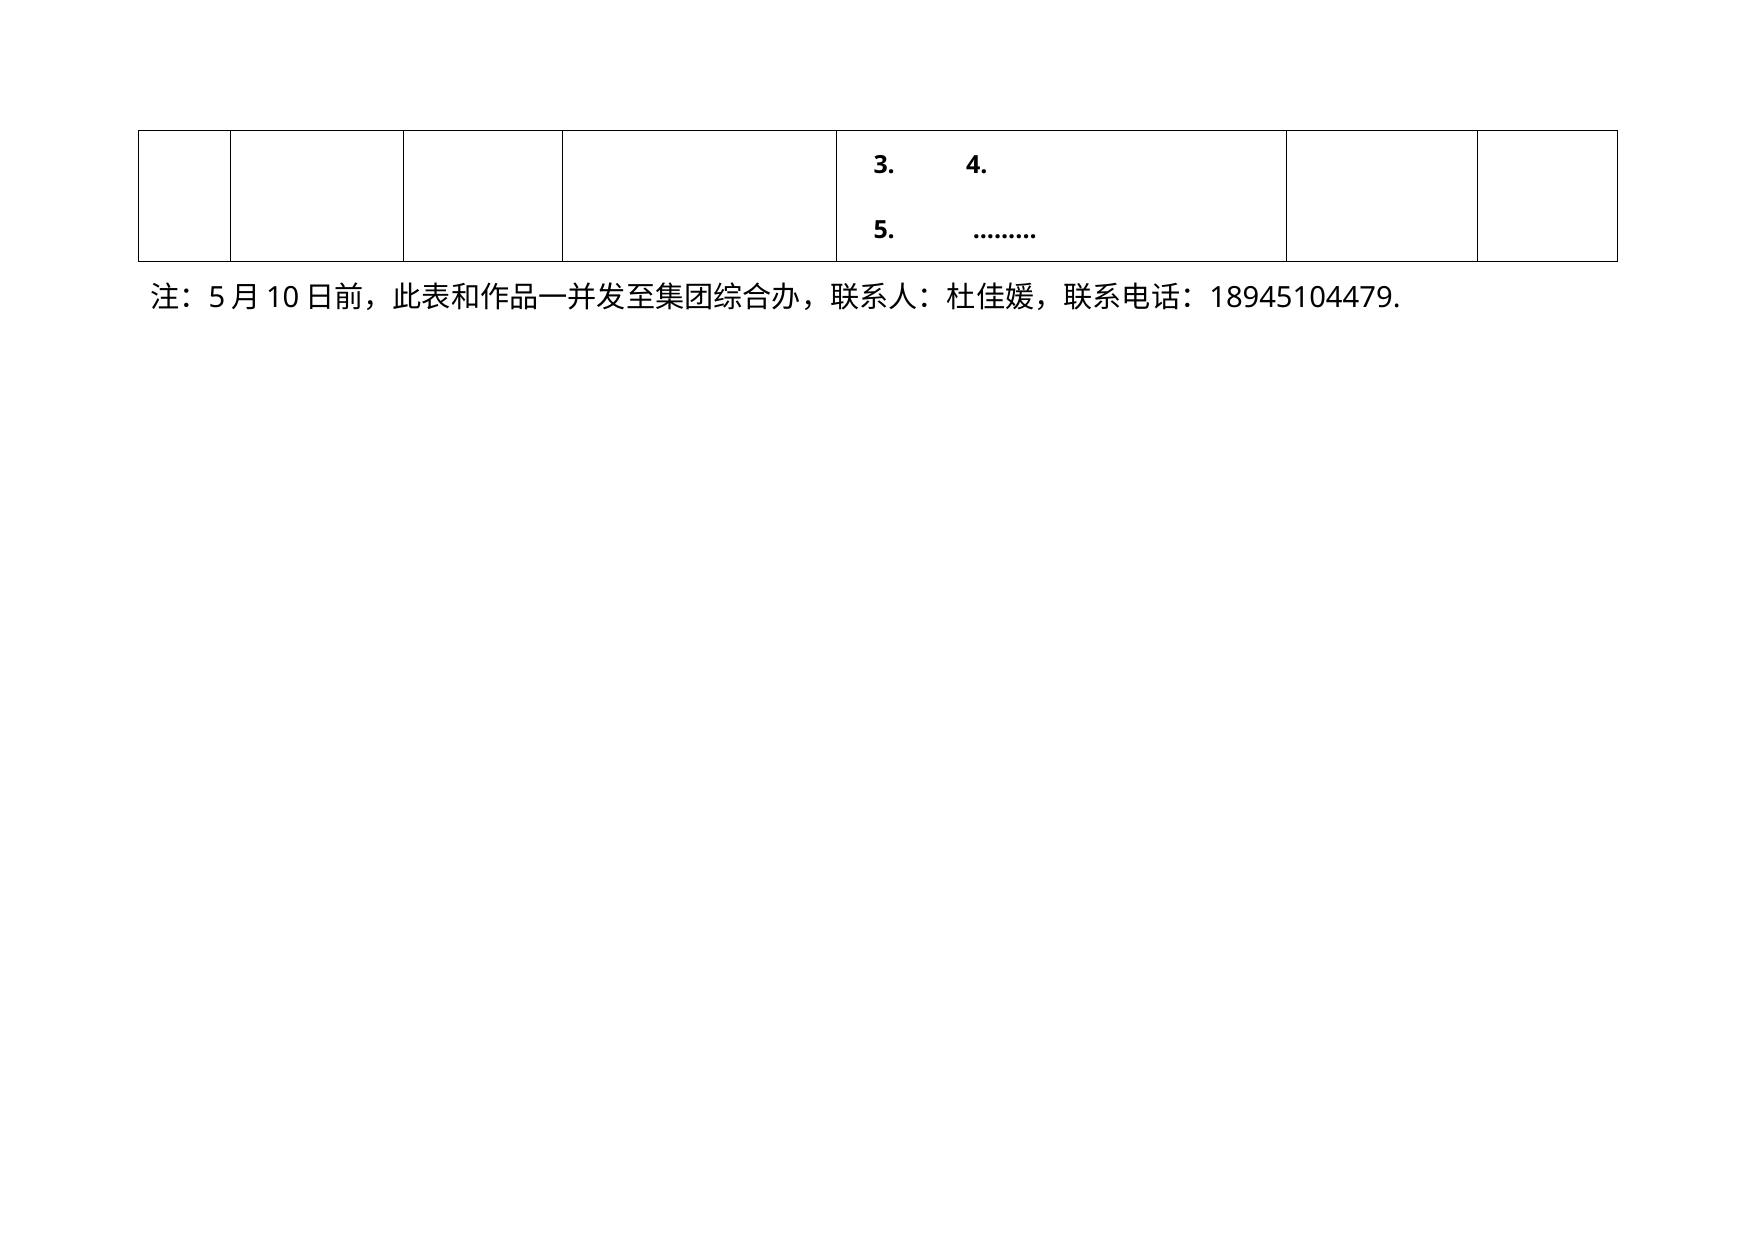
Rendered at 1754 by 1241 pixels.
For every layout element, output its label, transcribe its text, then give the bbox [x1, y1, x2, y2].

table_cell [231, 131, 403, 261]
table_cell [563, 131, 836, 261]
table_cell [837, 131, 1286, 261]
table_cell [1287, 131, 1477, 261]
table_cell [404, 131, 562, 261]
table_cell [1478, 131, 1617, 261]
text 注：5月10日前，此表和作品一并发至集团综合办，联系人：杜佳媛，联系电话：18945104479. [150, 262, 1604, 327]
table_cell 4 [139, 131, 230, 261]
